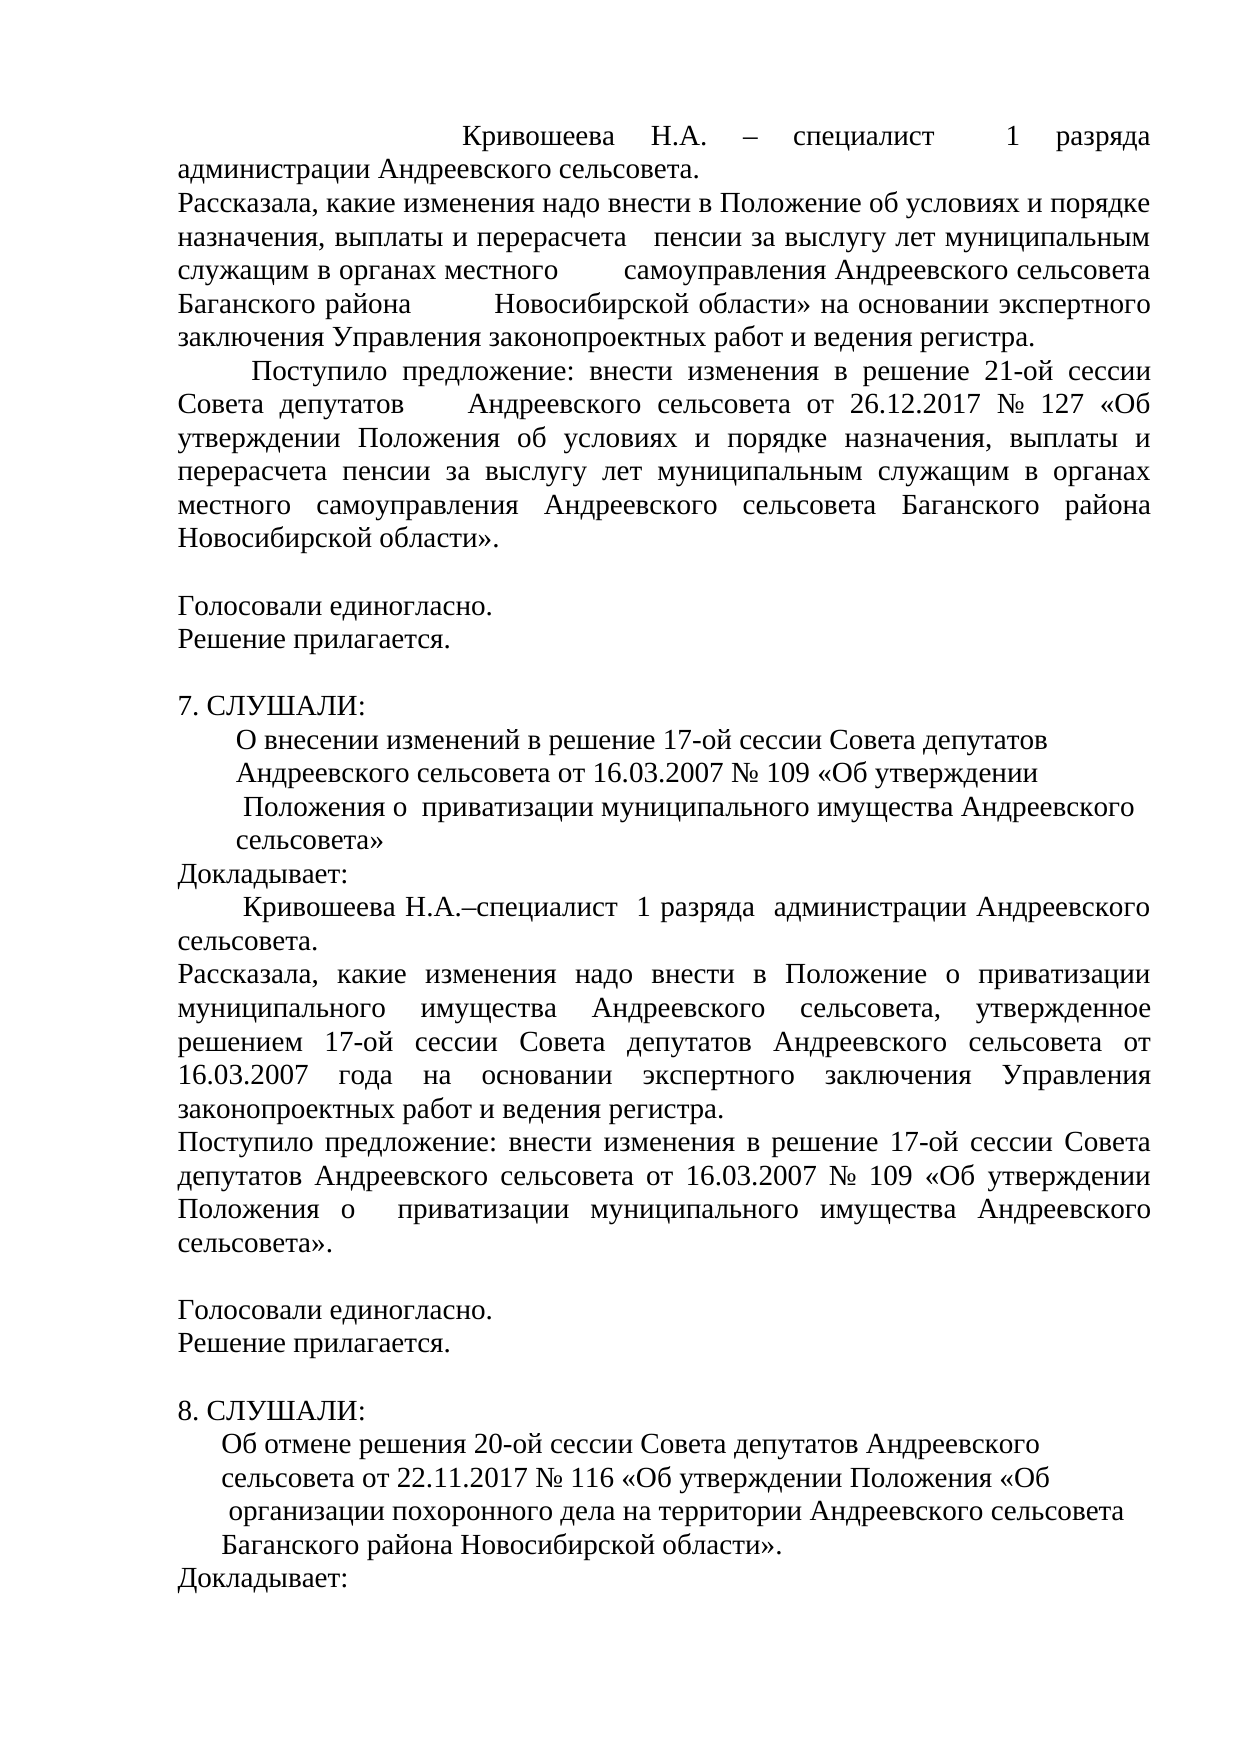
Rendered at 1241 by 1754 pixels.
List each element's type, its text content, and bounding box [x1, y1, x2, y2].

text Решение прилагается. [177, 621, 1152, 655]
text 8. СЛУШАЛИ: [177, 1393, 1152, 1426]
text Рассказала, какие изменения надо внести в Положение об условиях и порядке назначения, выплаты и перерасчета пенсии за выслугу лет муниципальным служащим в органах местного самоуправления Андреевского сельсовета Баганского района Новосибирской области» на основании экспертного заключения Управления законопроектных работ и ведения регистра. [177, 185, 1152, 353]
text Рассказала, какие изменения надо внести в Положение о приватизации муниципального имущества Андреевского сельсовета, утвержденное решением 17-ой сессии Совета депутатов Андреевского сельсовета от 16.03.2007 года на основании экспертного заключения Управления законопроектных работ и ведения регистра. [177, 957, 1152, 1124]
text Поступило предложение: внести изменения в решение 21-ой сессии Совета депутатов Андреевского сельсовета от 26.12.2017 № 127 «Об утверждении Положения об условиях и порядке назначения, выплаты и перерасчета пенсии за выслугу лет муниципальным служащим в органах местного самоуправления Андреевского сельсовета Баганского района Новосибирской области». [177, 353, 1152, 554]
text Решение прилагается. [177, 1326, 1152, 1359]
text Кривошеева Н.А. – специалист 1 разряда администрации Андреевского сельсовета. [177, 118, 1152, 185]
text Об отмене решения 20-ой сессии Совета депутатов Андреевского [177, 1426, 1152, 1460]
text Андреевского сельсовета от 16.03.2007 № 109 «Об утверждении [177, 755, 1152, 789]
text Докладывает: [177, 1560, 1152, 1594]
text Голосовали единогласно. [177, 1292, 1152, 1326]
text сельсовета» [177, 822, 1152, 856]
text сельсовета от 22.11.2017 № 116 «Об утверждении Положения «Об [177, 1460, 1152, 1493]
text Положения о приватизации муниципального имущества Андреевского [177, 789, 1152, 822]
text организации похоронного дела на территории Андреевского сельсовета [177, 1493, 1152, 1527]
text 7. СЛУШАЛИ: [177, 688, 1152, 722]
text Баганского района Новосибирской области». [177, 1527, 1152, 1560]
text Голосовали единогласно. [177, 588, 1152, 621]
text О внесении изменений в решение 17-ой сессии Совета депутатов [177, 722, 1152, 755]
text Поступило предложение: внести изменения в решение 17-ой сессии Совета депутатов Андреевского сельсовета от 16.03.2007 № 109 «Об утверждении Положения о приватизации муниципального имущества Андреевского сельсовета». [177, 1124, 1152, 1258]
text Кривошеева Н.А.–специалист 1 разряда администрации Андреевского сельсовета. [177, 889, 1152, 957]
text Докладывает: [177, 856, 1152, 889]
